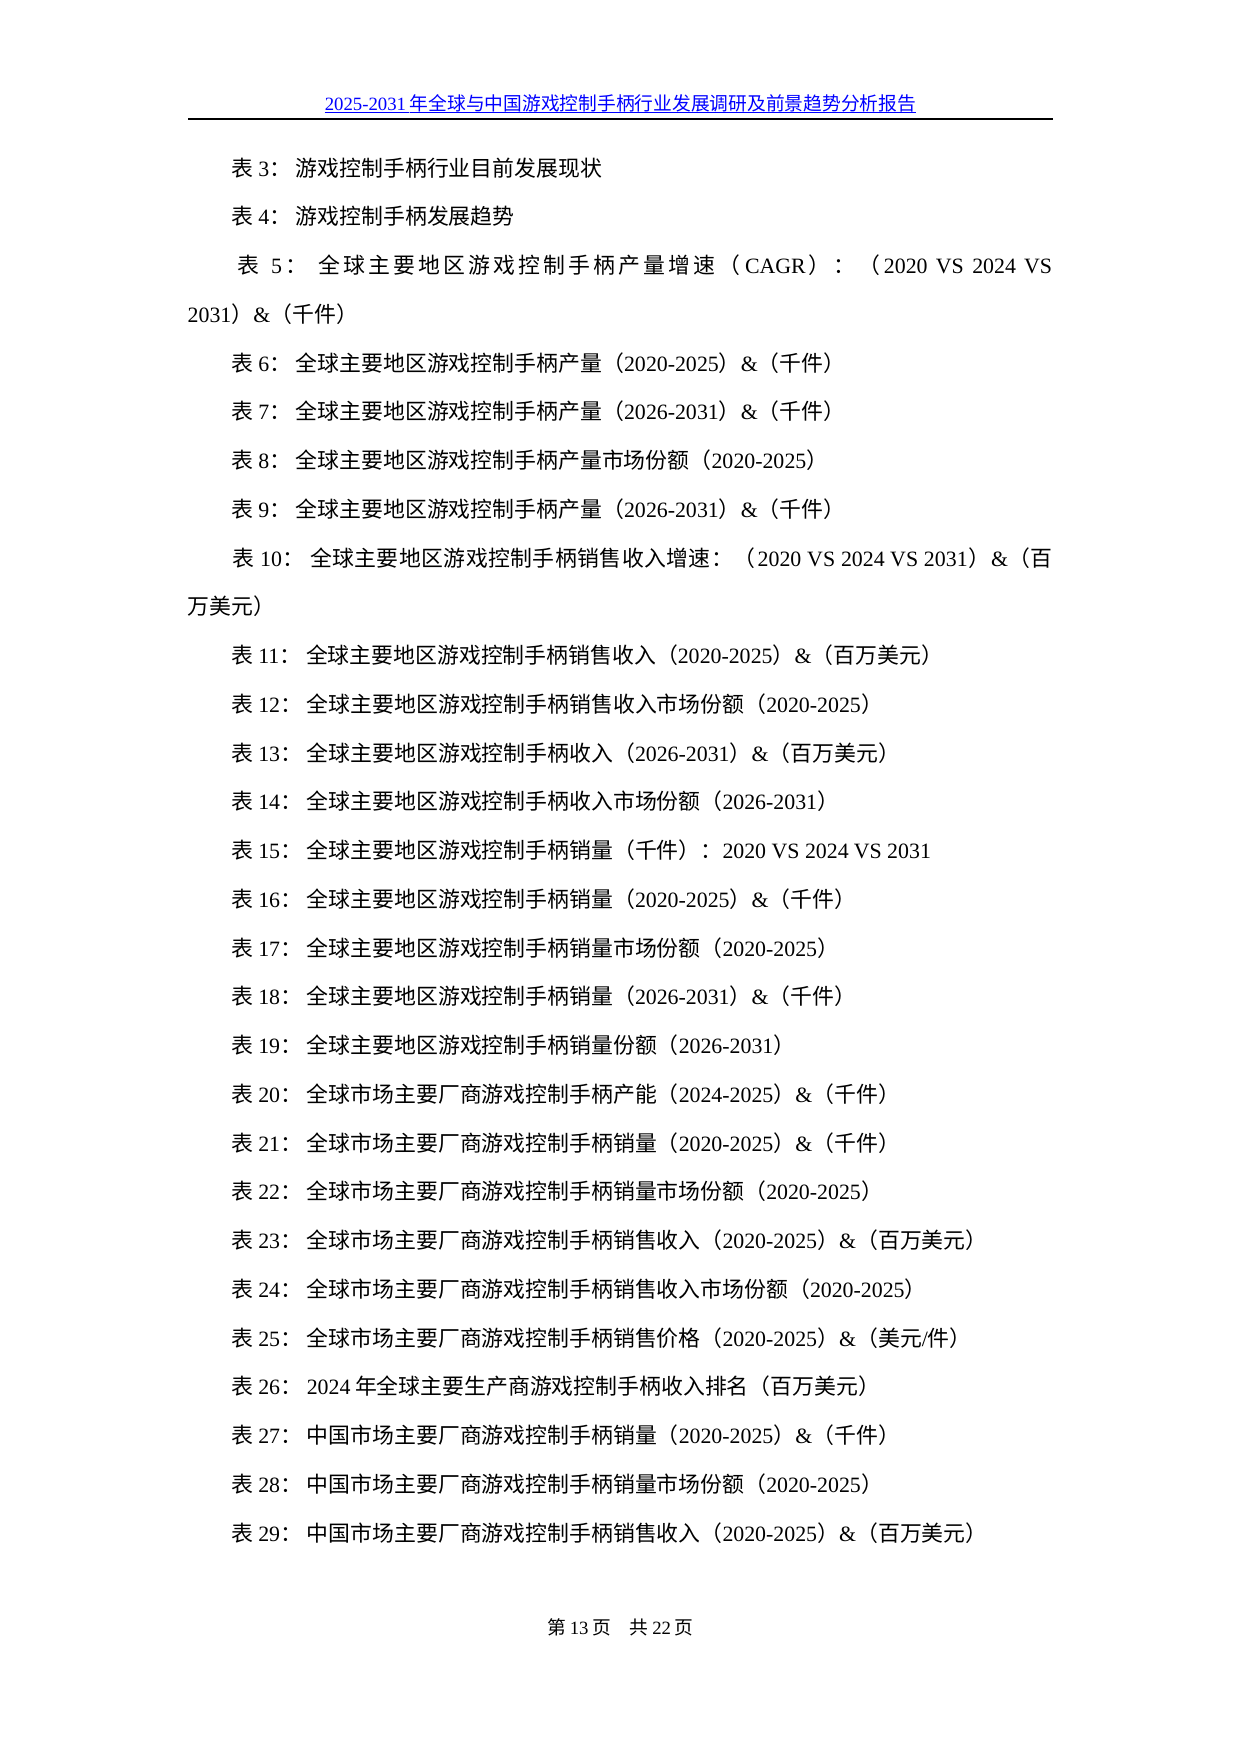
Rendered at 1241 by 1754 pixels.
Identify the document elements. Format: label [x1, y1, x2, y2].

text [187, 150, 1053, 1548]
